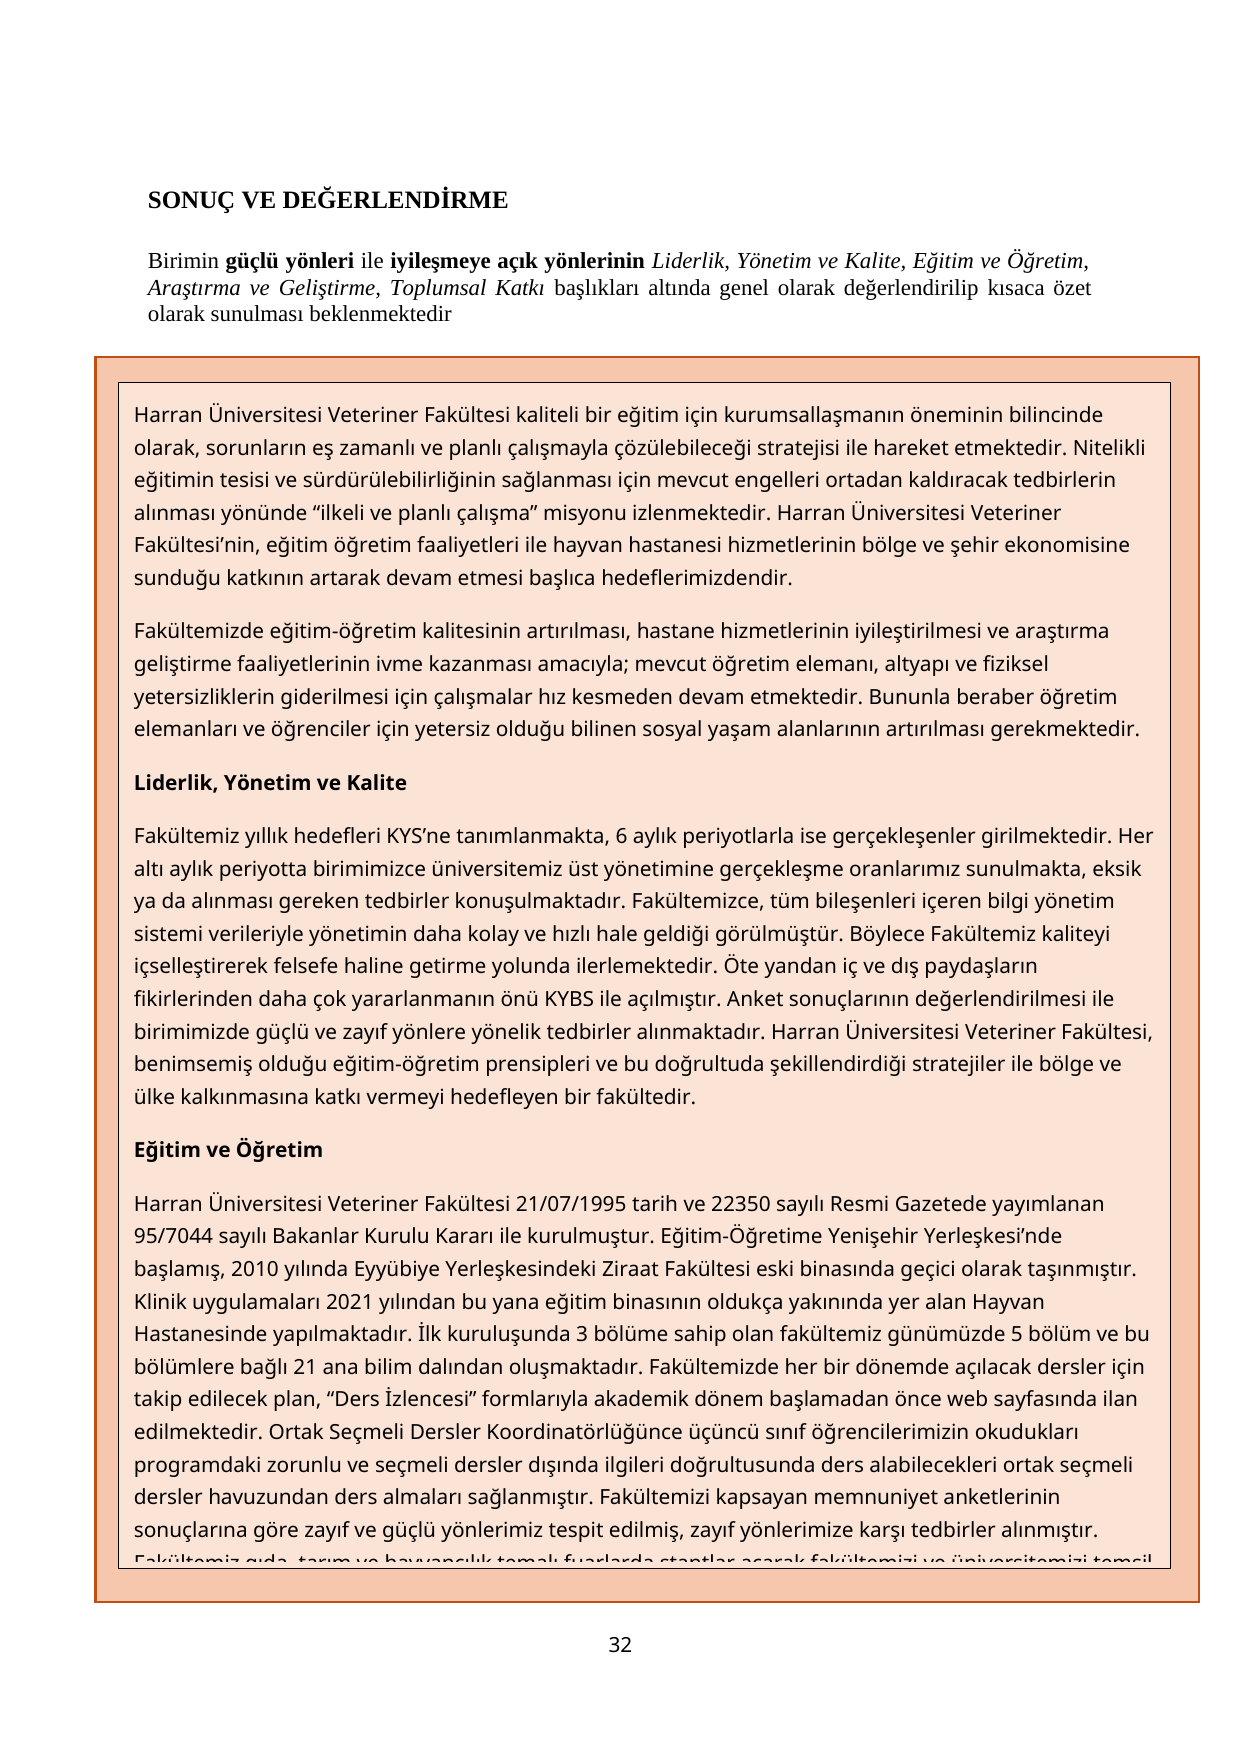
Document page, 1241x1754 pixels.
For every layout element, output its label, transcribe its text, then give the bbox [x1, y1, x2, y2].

text Birimin güçlü yönleri ile iyileşmeye açık yönlerinin Liderlik, Yönetim ve Kalite, Eğitim ve Öğretim, Araştırma ve Geliştirme, Toplumsal Katkı başlıkları altında genel olarak değerlendirilip kısaca özet olarak sunulması beklenmektedir [148, 247, 1093, 326]
subtitle SONUÇ VE DEĞERLENDİRME [148, 185, 1093, 214]
